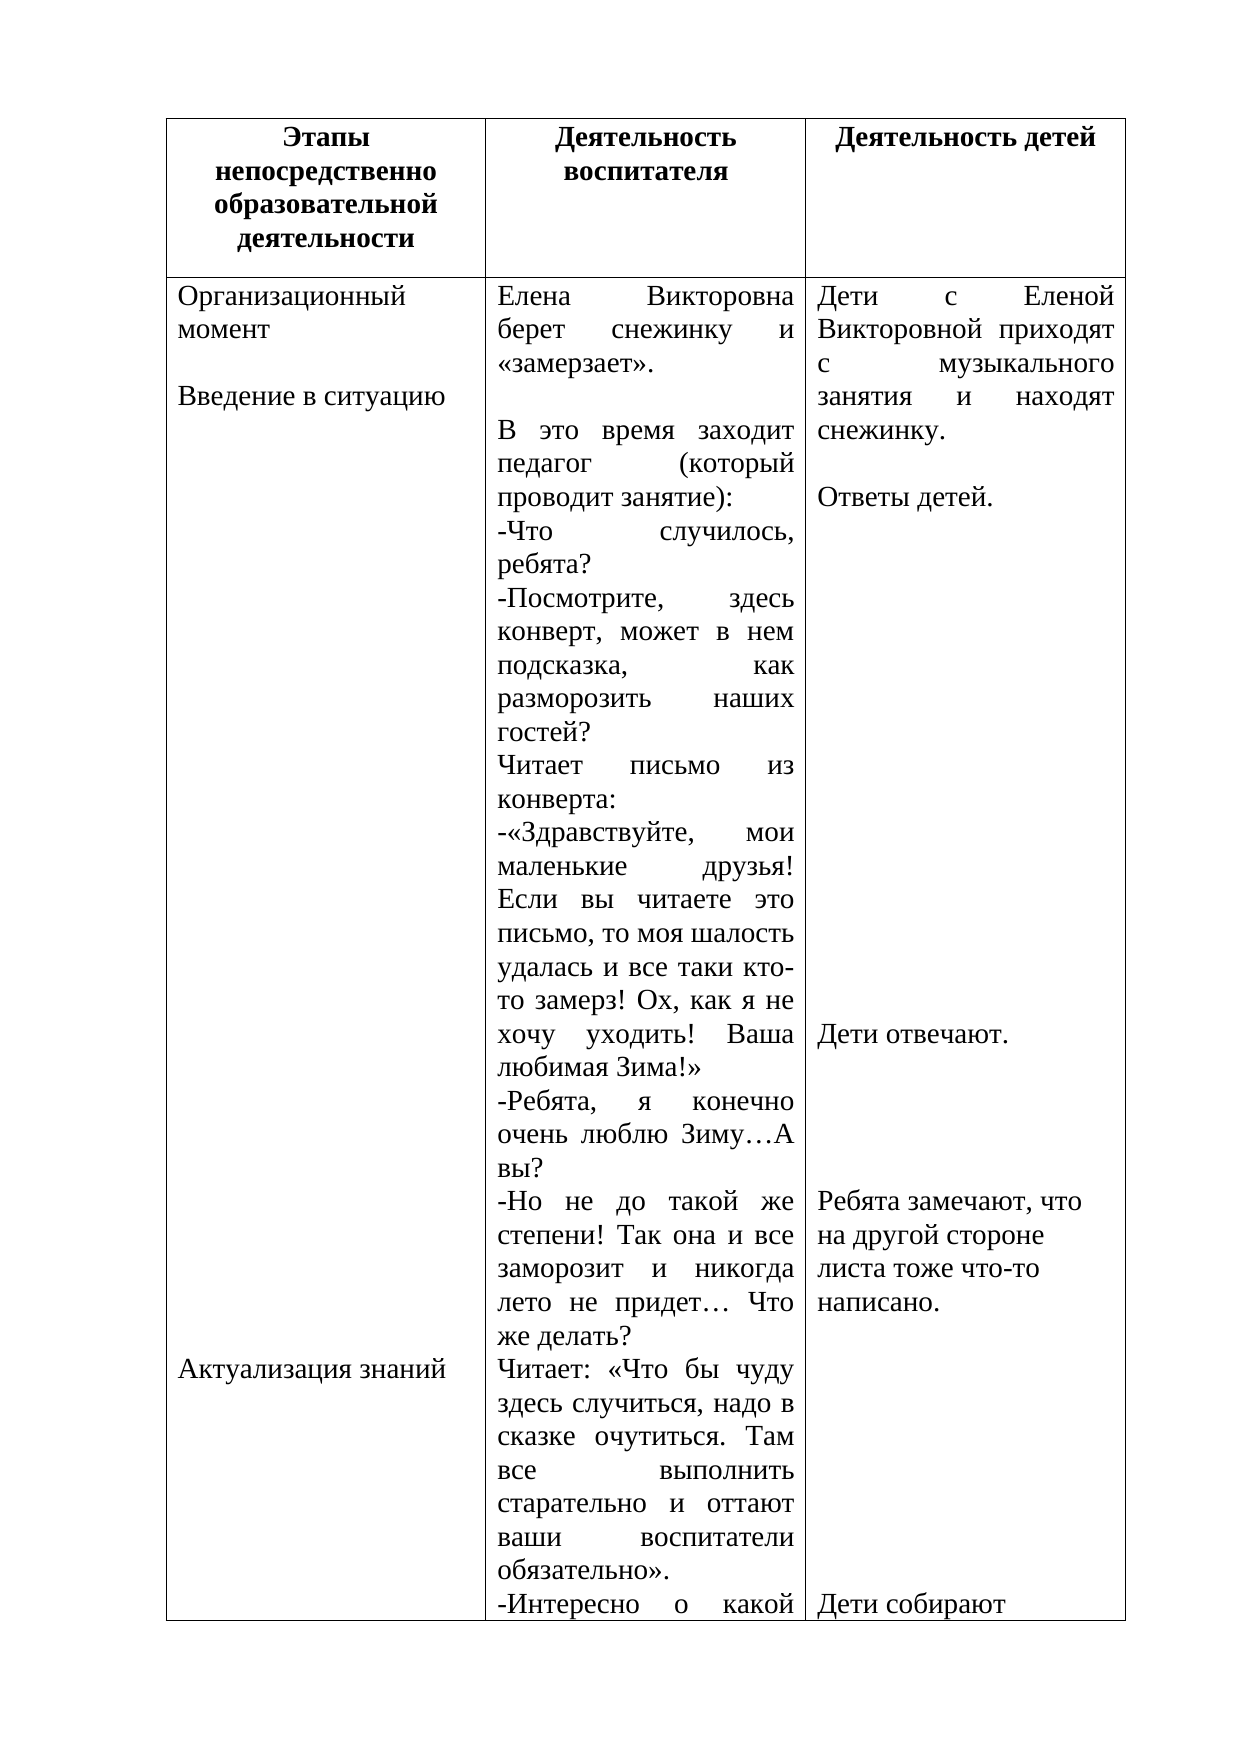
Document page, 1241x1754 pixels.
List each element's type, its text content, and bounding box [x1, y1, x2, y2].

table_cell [486, 278, 805, 1619]
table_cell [167, 278, 485, 1619]
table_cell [806, 278, 1125, 1619]
table_header Деятельность воспитателя [486, 119, 805, 277]
table_header Этапы непосредственно образовательной деятельности [167, 119, 485, 277]
table_header Деятельность детей [806, 119, 1125, 277]
